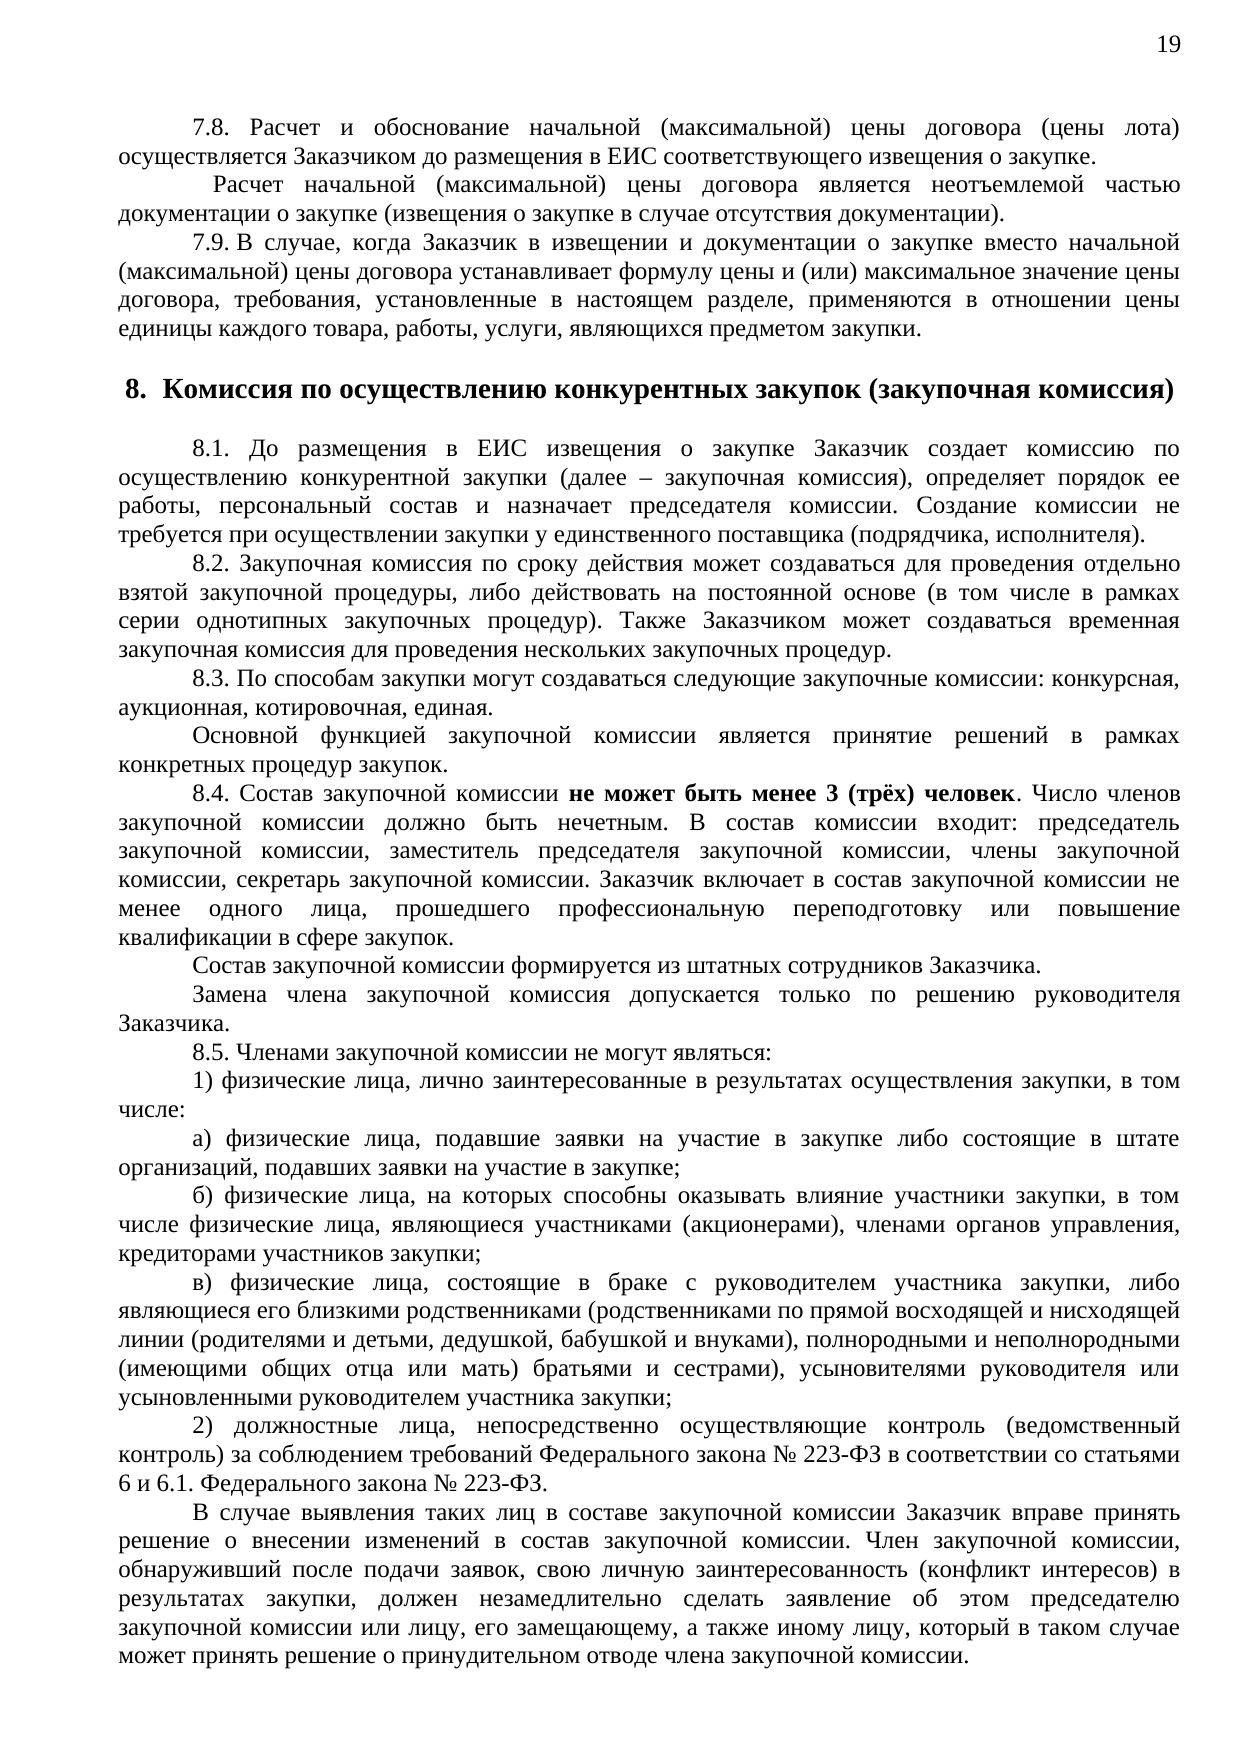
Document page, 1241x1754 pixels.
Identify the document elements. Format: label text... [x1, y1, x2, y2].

text 8.5. Членами закупочной комиссии не могут являться: [118, 1037, 1181, 1066]
text 8.4. Состав закупочной комиссии не может быть менее 3 (трёх) человек. Число членов закупочной комиссии должно быть нечетным. В состав комиссии входит: председатель закупочной комиссии, заместитель председателя закупочной комиссии, члены закупочной комиссии, секретарь закупочной комиссии. Заказчик включает в состав закупочной комиссии не менее одного лица, прошедшего профессиональную переподготовку или повышение квалификации в сфере закупок. [118, 778, 1181, 951]
text 7.9. В случае, когда Заказчик в извещении и документации о закупке вместо начальной (максимальной) цены договора устанавливает формулу цены и (или) максимальное значение цены договора, требования, установленные в настоящем разделе, применяются в отношении цены единицы каждого товара, работы, услуги, являющихся предметом закупки. [118, 227, 1181, 342]
text 8.1. До размещения в ЕИС извещения о закупке Заказчик создает комиссию по осуществлению конкурентной закупки (далее – закупочная комиссия), определяет порядок ее работы, персональный состав и назначает председателя комиссии. Создание комиссии не требуется при осуществлении закупки у единственного поставщика (подрядчика, исполнителя). [118, 433, 1181, 548]
text в) физические лица, состоящие в браке с руководителем участника закупки, либо являющиеся его близкими родственниками (родственниками по прямой восходящей и нисходящей линии (родителями и детьми, дедушкой, бабушкой и внуками), полнородными и неполнородными (имеющими общих отца или мать) братьями и сестрами), усыновителями руководителя или усыновленными руководителем участника закупки; [118, 1267, 1181, 1411]
text В случае выявления таких лиц в составе закупочной комиссии Заказчик вправе принять решение о внесении изменений в состав закупочной комиссии. Член закупочной комиссии, обнаруживший после подачи заявок, свою личную заинтересованность (конфликт интересов) в результатах закупки, должен незамедлительно сделать заявление об этом председателю закупочной комиссии или лицу, его замещающему, а также иному лицу, который в таком случае может принять решение о принудительном отводе члена закупочной комиссии. [118, 1497, 1181, 1669]
text Расчет начальной (максимальной) цены договора является неотъемлемой частью документации о закупке (извещения о закупке в случае отсутствия документации). [118, 169, 1181, 227]
text 8.3. По способам закупки могут создаваться следующие закупочные комиссии: конкурсная, аукционная, котировочная, единая. [118, 663, 1181, 721]
text 1) физические лица, лично заинтересованные в результатах осуществления закупки, в том числе: [118, 1066, 1181, 1123]
list Комиссия по осуществлению конкурентных закупок (закупочная комиссия) [118, 371, 1181, 404]
text 7.8. Расчет и обоснование начальной (максимальной) цены договора (цены лота) осуществляется Заказчиком до размещения в ЕИС соответствующего извещения о закупке. [118, 112, 1181, 169]
text Основной функцией закупочной комиссии является принятие решений в рамках конкретных процедур закупок. [118, 721, 1181, 778]
text б) физические лица, на которых способны оказывать влияние участники закупки, в том числе физические лица, являющиеся участниками (акционерами), членами органов управления, кредиторами участников закупки; [118, 1181, 1181, 1267]
text 2) должностные лица, непосредственно осуществляющие контроль (ведомственный контроль) за соблюдением требований Федерального закона № 223-ФЗ в соответствии со статьями 6 и 6.1. Федерального закона № 223-ФЗ. [118, 1411, 1181, 1497]
text 8.2. Закупочная комиссия по сроку действия может создаваться для проведения отдельно взятой закупочной процедуры, либо действовать на постоянной основе (в том числе в рамках серии однотипных закупочных процедур). Также Заказчиком может создаваться временная закупочная комиссия для проведения нескольких закупочных процедур. [118, 548, 1181, 663]
text а) физические лица, подавшие заявки на участие в закупке либо состоящие в штате организаций, подавших заявки на участие в закупке; [118, 1123, 1181, 1181]
text Состав закупочной комиссии формируется из штатных сотрудников Заказчика. [118, 951, 1181, 979]
text Замена члена закупочной комиссия допускается только по решению руководителя Заказчика. [118, 979, 1181, 1037]
